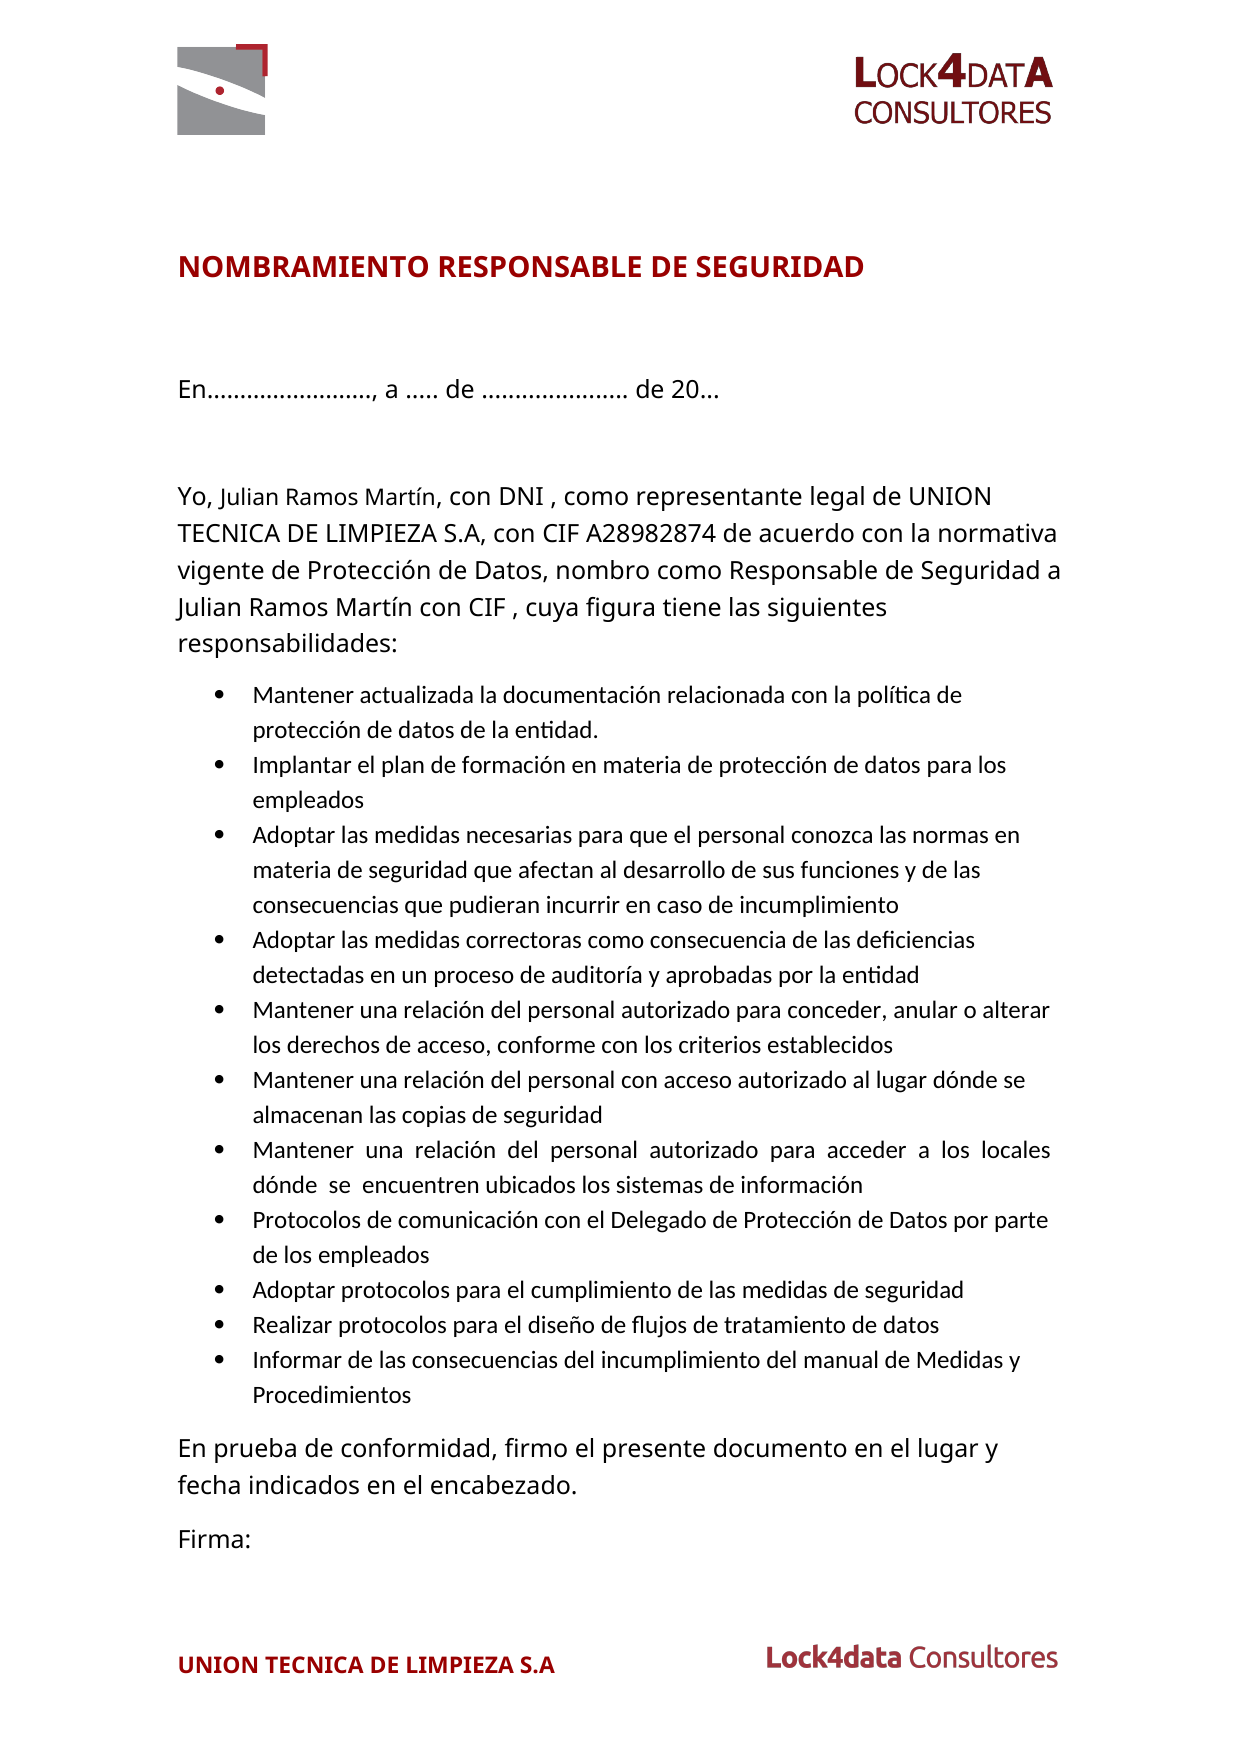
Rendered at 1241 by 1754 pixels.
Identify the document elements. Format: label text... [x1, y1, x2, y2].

text NOMBRAMIENTO RESPONSABLE DE SEGURIDAD [177, 247, 1063, 286]
list Mantener actualizada la documentación relacionada con la política de protección de datos de la entidad. [215, 679, 1063, 745]
picture [765, 1642, 1064, 1674]
list Implantar el plan de formación en materia de protección de datos para los empleados [215, 749, 1063, 815]
list Protocolos de comunicación con el Delegado de Protección de Datos por parte de los empleados [215, 1204, 1063, 1270]
list Adoptar protocolos para el cumplimiento de las medidas de seguridad [215, 1274, 1063, 1305]
list Mantener una relación del personal autorizado para conceder, anular o alterar los derechos de acceso, conforme con los criterios establecidos [215, 994, 1063, 1060]
list Mantener una relación del personal autorizado para acceder a los locales dónde se encuentren ubicados los sistemas de información [215, 1134, 1063, 1200]
text Firma: [177, 1521, 1063, 1555]
list Adoptar las medidas correctoras como consecuencia de las deficiencias detectadas en un proceso de auditoría y aprobadas por la entidad [215, 924, 1063, 990]
list Mantener una relación del personal con acceso autorizado al lugar dónde se almacenan las copias de seguridad [215, 1064, 1063, 1130]
list Realizar protocolos para el diseño de flujos de tratamiento de datos [215, 1309, 1063, 1340]
picture [842, 48, 1063, 135]
text Yo, Julian Ramos Martín, con DNI , como representante legal de UNION TECNICA DE LIMPIEZA S.A, con CIF A28982874 de acuerdo con la normativa vigente de Protección de Datos, nombro como Responsable de Seguridad a Julian Ramos Martín con CIF , cuya figura tiene las siguientes responsabilidades: [177, 479, 1063, 660]
picture [177, 44, 268, 135]
text En……………………., a ..... de ...................... de 20... [177, 372, 1063, 406]
list Adoptar las medidas necesarias para que el personal conozca las normas en materia de seguridad que afectan al desarrollo de sus funciones y de las consecuencias que pudieran incurrir en caso de incumplimiento [215, 819, 1063, 920]
text En prueba de conformidad, firmo el presente documento en el lugar y fecha indicados en el encabezado. [177, 1431, 1063, 1502]
list Informar de las consecuencias del incumplimiento del manual de Medidas y Procedimientos [215, 1344, 1063, 1410]
